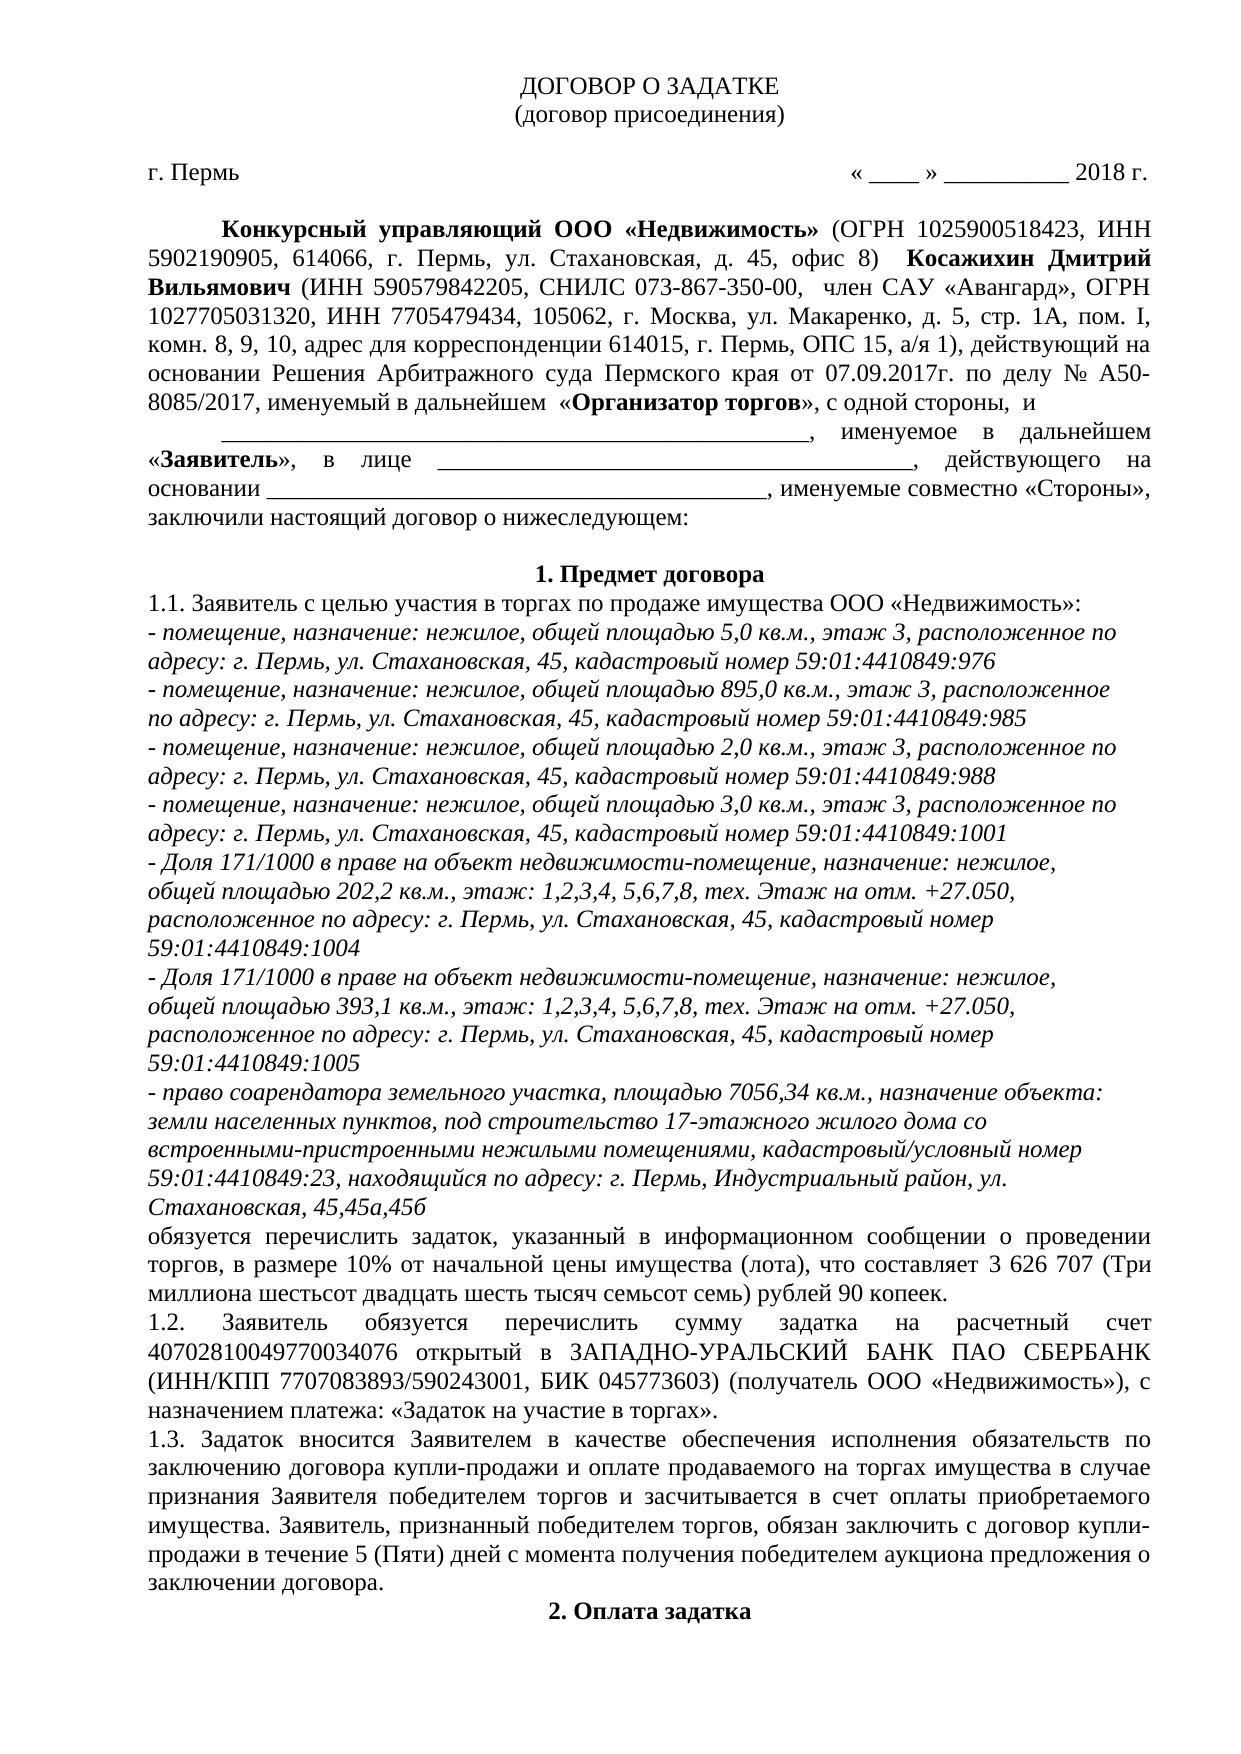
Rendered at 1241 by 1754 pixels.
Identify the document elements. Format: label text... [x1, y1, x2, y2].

text 1. Предмет договора [148, 559, 1152, 588]
table_cell - помещение, назначение: нежилое, общей площадью 2,0 кв.м., этаж 3, расположенное по адресу: г. Пермь, ул. Стахановская, 45, кадастровый номер 59:01:4410849:988 [136, 732, 1140, 789]
text _______________________________________________, именуемое в дальнейшем «Заявитель», в лице ______________________________________, действующего на основании ________________________________________, именуемые совместно «Стороны», заключили настоящий договор о нижеследующем: [148, 416, 1152, 531]
table_cell - помещение, назначение: нежилое, общей площадью 895,0 кв.м., этаж 3, расположенное по адресу: г. Пермь, ул. Стахановская, 45, кадастровый номер 59:01:4410849:985 [136, 675, 1140, 732]
text 1.1. Заявитель с целью участия в торгах по продаже имущества ООО «Недвижимость»: [148, 588, 1152, 617]
text (договор присоединения) [148, 99, 1152, 128]
table_cell - право соарендатора земельного участка, площадью 7056,34 кв.м., назначение объекта: земли населенных пунктов, под строительство 17-этажного жилого дома со встроенными-пристроенными нежилыми помещениями, кадастровый/условный номер 59:01:4410849:23, находящийся по адресу: г. Пермь, Индустриальный район, ул. Стахановская, 45,45а,45б [136, 1077, 1140, 1221]
text 1.3. Задаток вносится Заявителем в качестве обеспечения исполнения обязательств по заключению договора купли-продажи и оплате продаваемого на торгах имущества в случае признания Заявителя победителем торгов и засчитывается в счет оплаты приобретаемого имущества. Заявитель, признанный победителем торгов, обязан заключить с договор купли-продажи в течение 5 (Пяти) дней с момента получения победителем аукциона предложения о заключении договора. [148, 1424, 1152, 1596]
text обязуется перечислить задаток, указанный в информационном сообщении о проведении торгов, в размере 10% от начальной цены имущества (лота), что составляет 3 626 707 (Три миллиона шестьсот двадцать шесть тысяч семьсот семь) рублей 90 копеек. [148, 1221, 1152, 1307]
text 2. Оплата задатка [148, 1596, 1152, 1625]
table_header - помещение, назначение: нежилое, общей площадью 5,0 кв.м., этаж 3, расположенное по адресу: г. Пермь, ул. Стахановская, 45, кадастровый номер 59:01:4410849:976 [136, 617, 1140, 674]
table_cell - Доля 171/1000 в праве на объект недвижимости-помещение, назначение: нежилое, общей площадью 202,2 кв.м., этаж: 1,2,3,4, 5,6,7,8, тех. Этаж на отм. +27.050, расположенное по адресу: г. Пермь, ул. Стахановская, 45, кадастровый номер 59:01:4410849:1004 [136, 847, 1140, 962]
text ДОГОВОР О ЗАДАТКЕ [148, 71, 1152, 99]
text Конкурсный управляющий ООО «Недвижимость» (ОГРН 1025900518423, ИНН 5902190905, 614066, г. Пермь, ул. Стахановская, д. 45, офис 8) Косажихин Дмитрий Вильямович (ИНН 590579842205, СНИЛС 073-867-350-00, член САУ «Авангард», ОГРН 1027705031320, ИНН 7705479434, 105062, г. Москва, ул. Макаренко, д. 5, стр. 1А, пом. I, комн. 8, 9, 10, адрес для корреспонденции 614015, г. Пермь, ОПС 15, а/я 1), действующий на основании Решения Арбитражного суда Пермского края от 07.09.2017г. по делу № А50-8085/2017, именуемый в дальнейшем «Организатор торгов», с одной стороны, и [148, 214, 1152, 416]
text г. Пермь « ____ » __________ 2018 г. [148, 157, 1152, 186]
table_cell - Доля 171/1000 в праве на объект недвижимости-помещение, назначение: нежилое, общей площадью 393,1 кв.м., этаж: 1,2,3,4, 5,6,7,8, тех. Этаж на отм. +27.050, расположенное по адресу: г. Пермь, ул. Стахановская, 45, кадастровый номер 59:01:4410849:1005 [136, 962, 1140, 1077]
text 1.2. Заявитель обязуется перечислить сумму задатка на расчетный счет 40702810049770034076 открытый в ЗАПАДНО-УРАЛЬСКИЙ БАНК ПАО СБЕРБАНК (ИНН/КПП 7707083893/590243001, БИК 045773603) (получатель ООО «Недвижимость»), с назначением платежа: «Задаток на участие в торгах». [148, 1307, 1152, 1424]
table_cell - помещение, назначение: нежилое, общей площадью 3,0 кв.м., этаж 3, расположенное по адресу: г. Пермь, ул. Стахановская, 45, кадастровый номер 59:01:4410849:1001 [136, 790, 1140, 847]
